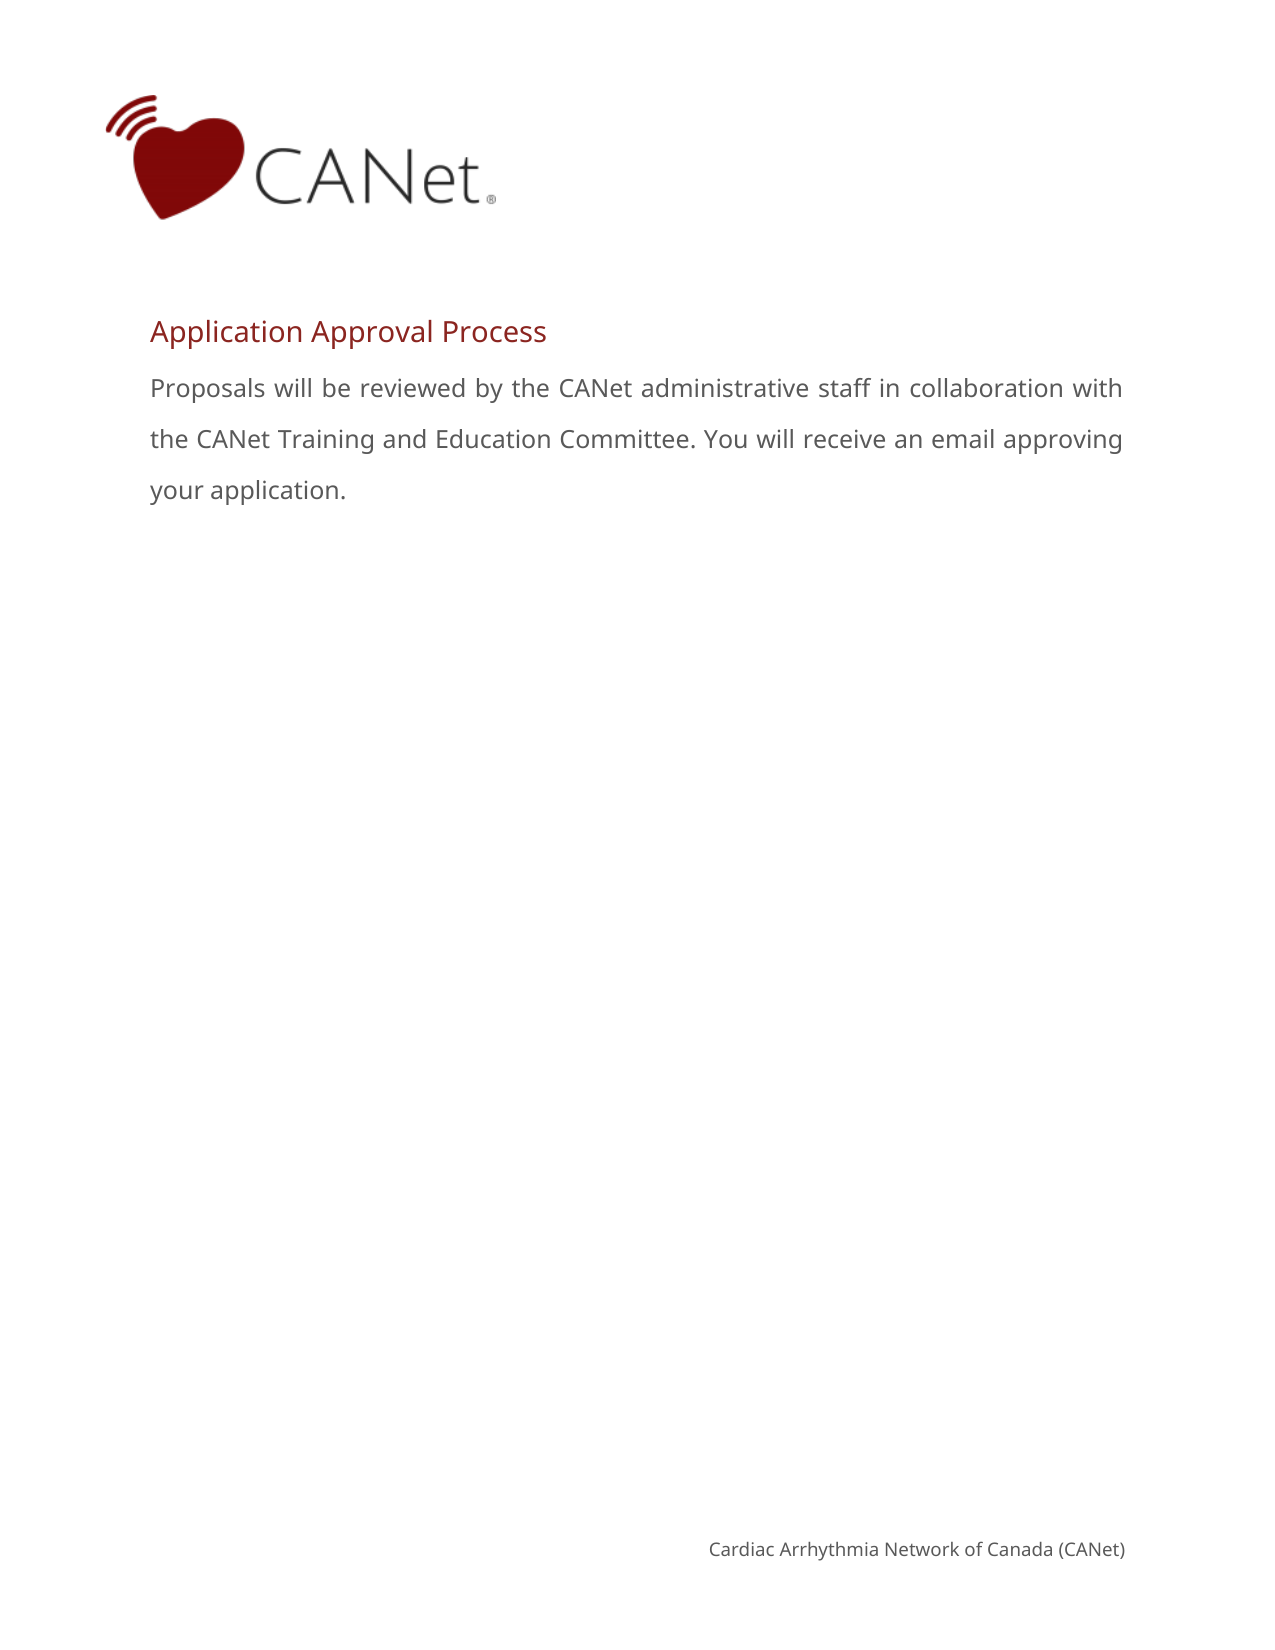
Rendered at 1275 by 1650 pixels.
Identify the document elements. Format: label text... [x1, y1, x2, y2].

subtitle Application Approval Process [150, 311, 1125, 351]
text Proposals will be reviewed by the CANet administrative staff in collaboration with the CANet Training and Education Committee. You will receive an email approving your application. [150, 370, 1125, 506]
picture [105, 95, 496, 221]
